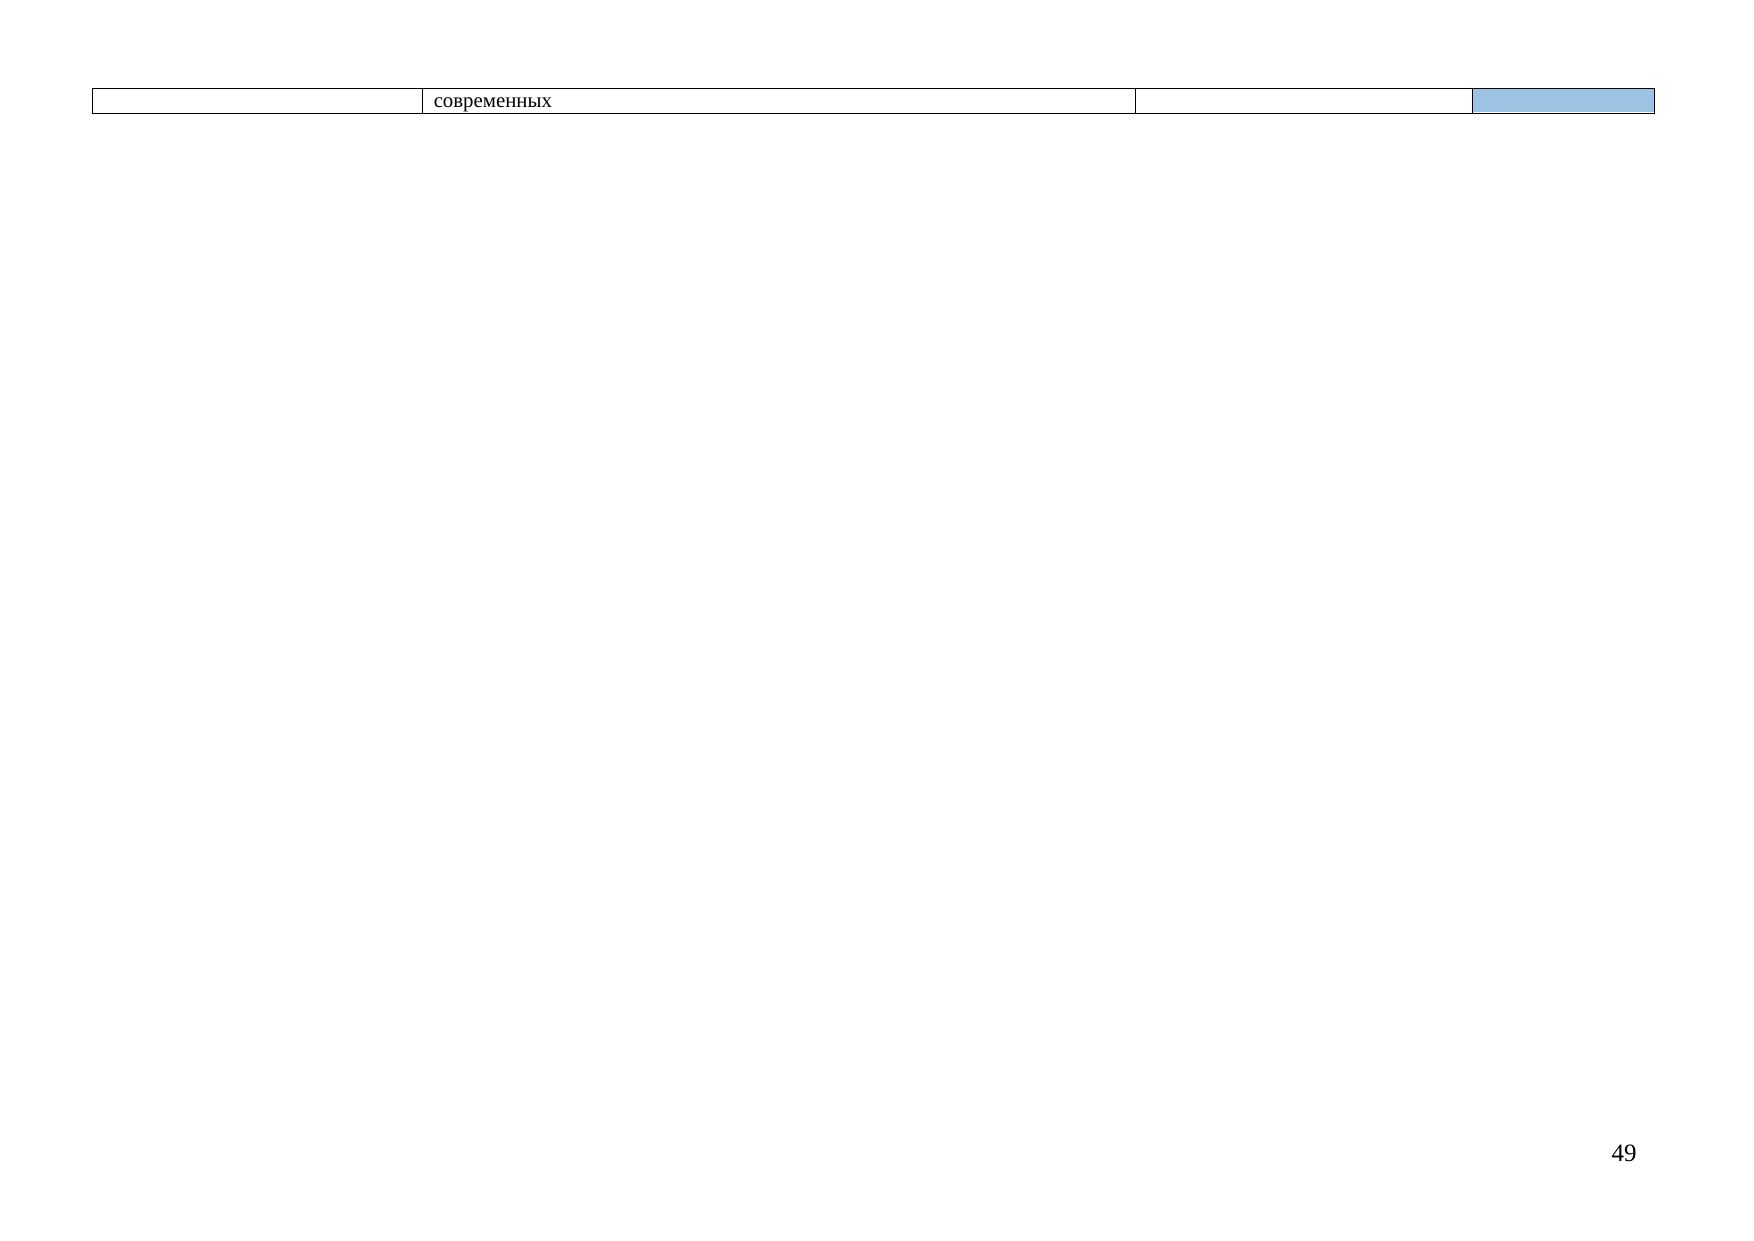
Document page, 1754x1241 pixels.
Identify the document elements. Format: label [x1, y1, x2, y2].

table_cell [1136, 89, 1472, 112]
table_cell [423, 89, 1135, 112]
table_cell [93, 89, 422, 112]
